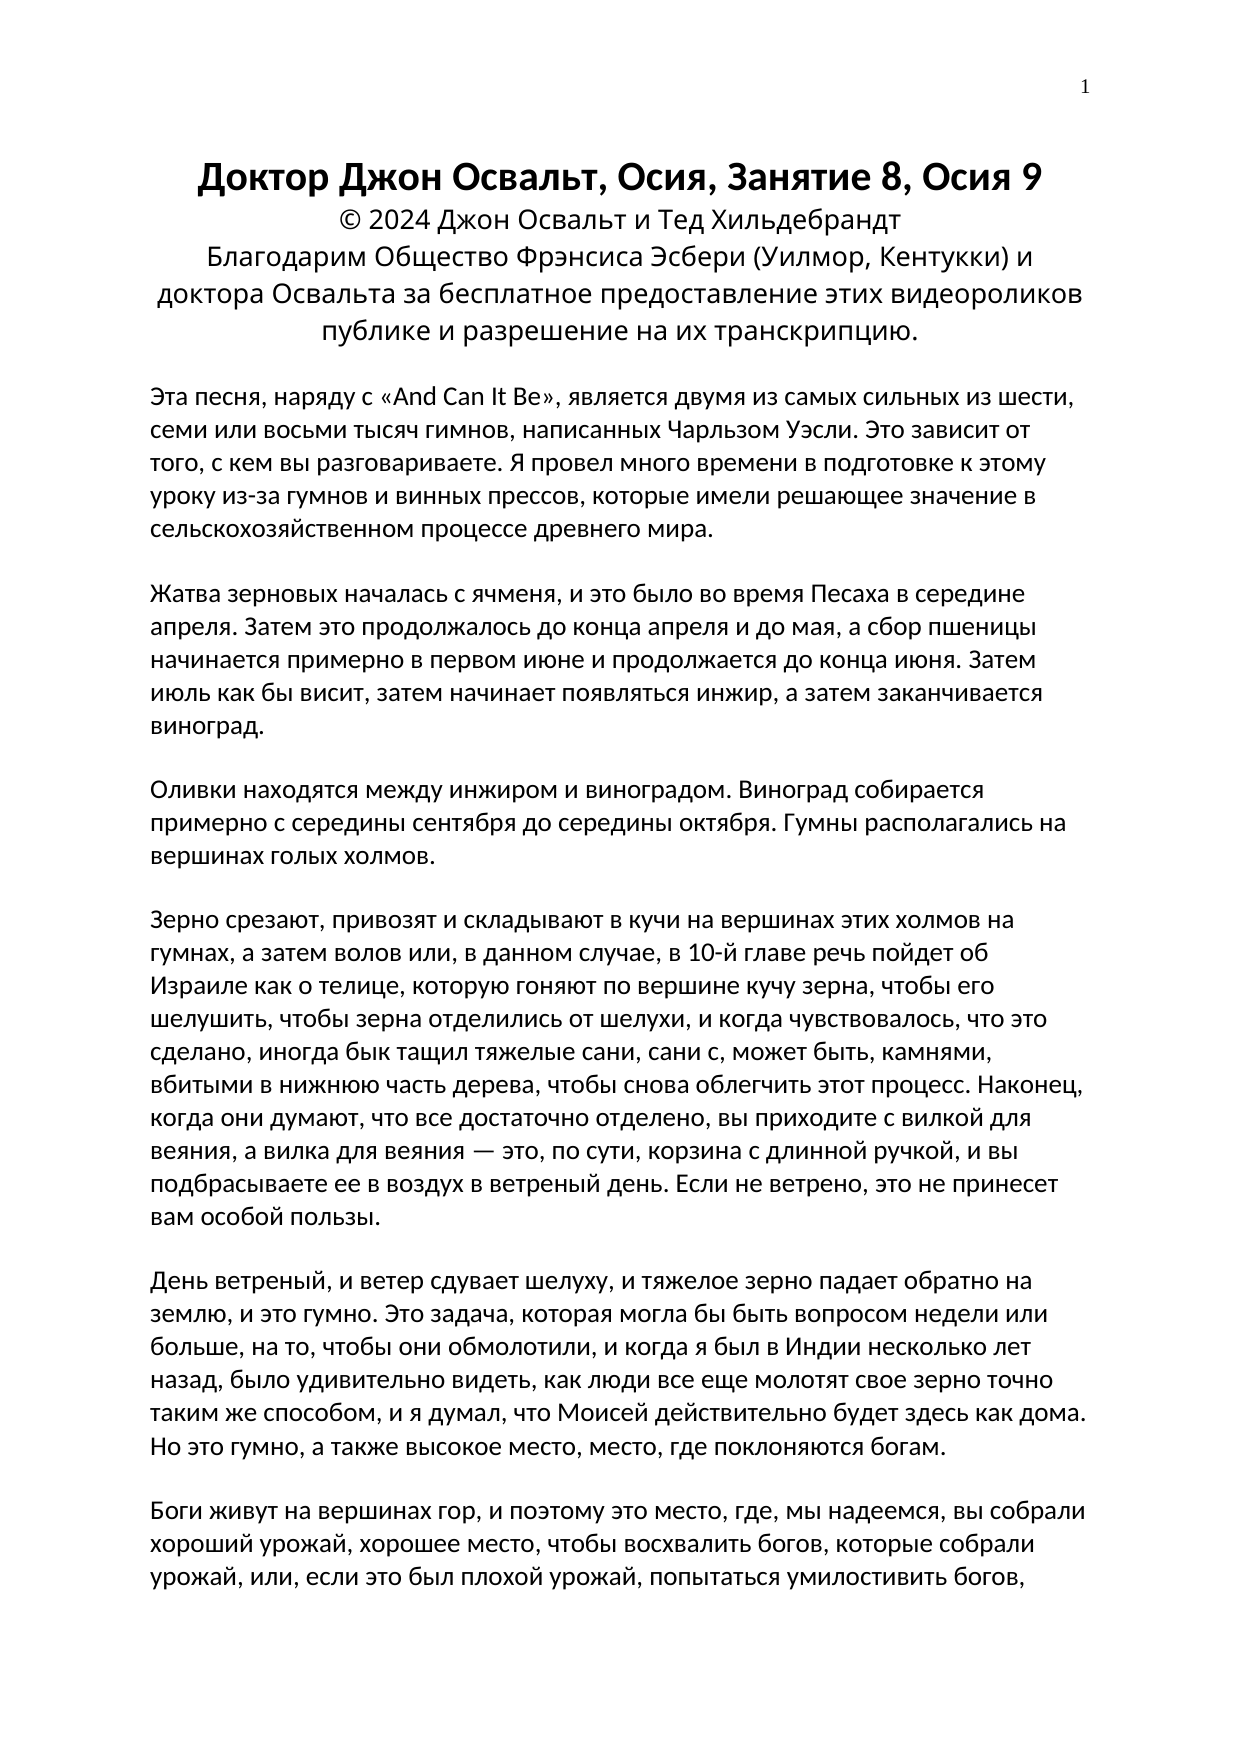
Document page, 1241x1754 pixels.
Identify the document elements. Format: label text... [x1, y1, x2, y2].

text Жатва зерновых началась с ячменя, и это было во время Песаха в середине апреля. Затем это продолжалось до конца апреля и до мая, а сбор пшеницы начинается примерно в первом июне и продолжается до конца июня. Затем июль как бы висит, затем начинает появляться инжир, а затем заканчивается виноград. [150, 576, 1090, 741]
text Благодарим Общество Фрэнсиса Эсбери (Уилмор, Кентукки) и доктора Освальта за бесплатное предоставление этих видеороликов публике и разрешение на их транскрипцию. [150, 238, 1090, 348]
text Эта песня, наряду с «And Can It Be», является двумя из самых сильных из шести, семи или восьми тысяч гимнов, написанных Чарльзом Уэсли. Это зависит от того, с кем вы разговариваете. Я провел много времени в подготовке к этому уроку из-за гумнов и винных прессов, которые имели решающее значение в сельскохозяйственном процессе древнего мира. [150, 379, 1090, 544]
text Доктор Джон Освальт, Осия, Занятие 8, Осия 9 [150, 150, 1090, 201]
text © 2024 Джон Освальт и Тед Хильдебрандт [150, 201, 1090, 238]
text День ветреный, и ветер сдувает шелуху, и тяжелое зерно падает обратно на землю, и это гумно. Это задача, которая могла бы быть вопросом недели или больше, на то, чтобы они обмолотили, и когда я был в Индии несколько лет назад, было удивительно видеть, как люди все еще молотят свое зерно точно таким же способом, и я думал, что Моисей действительно будет здесь как дома. Но это гумно, а также высокое место, место, где поклоняются богам. [150, 1263, 1090, 1462]
text Оливки находятся между инжиром и виноградом. Виноград собирается примерно с середины сентября до середины октября. Гумны располагались на вершинах голых холмов. [150, 772, 1090, 871]
text Зерно срезают, привозят и складывают в кучи на вершинах этих холмов на гумнах, а затем волов или, в данном случае, в 10-й главе речь пойдет об Израиле как о телице, которую гоняют по вершине кучу зерна, чтобы его шелушить, чтобы зерна отделились от шелухи, и когда чувствовалось, что это сделано, иногда бык тащил тяжелые сани, сани с, может быть, камнями, вбитыми в нижнюю часть дерева, чтобы снова облегчить этот процесс. Наконец, когда они думают, что все достаточно отделено, вы приходите с вилкой для веяния, а вилка для веяния — это, по сути, корзина с длинной ручкой, и вы подбрасываете ее в воздух в ветреный день. Если не ветрено, это не принесет вам особой пользы. [150, 902, 1090, 1232]
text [150, 1493, 1090, 1592]
